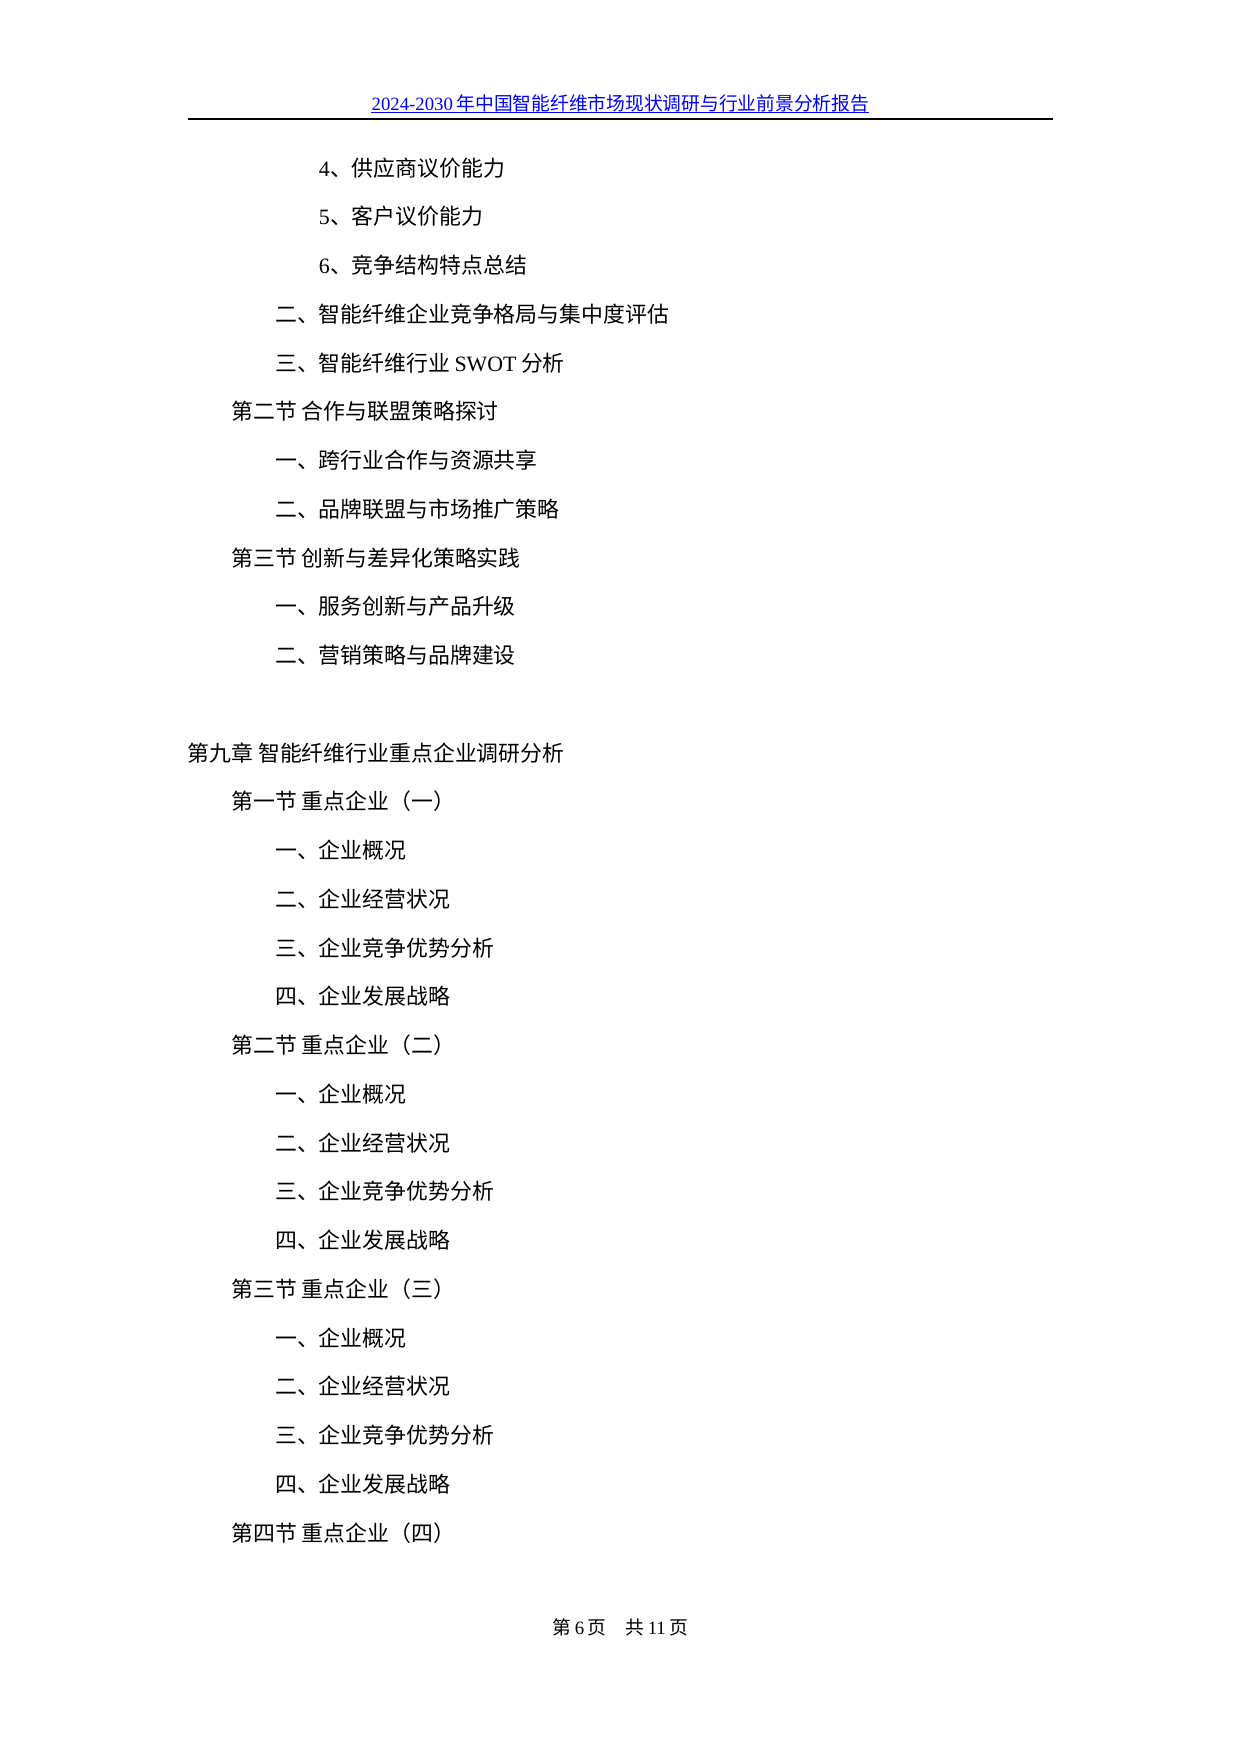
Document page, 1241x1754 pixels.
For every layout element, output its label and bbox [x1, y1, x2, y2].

text [187, 150, 1053, 1548]
